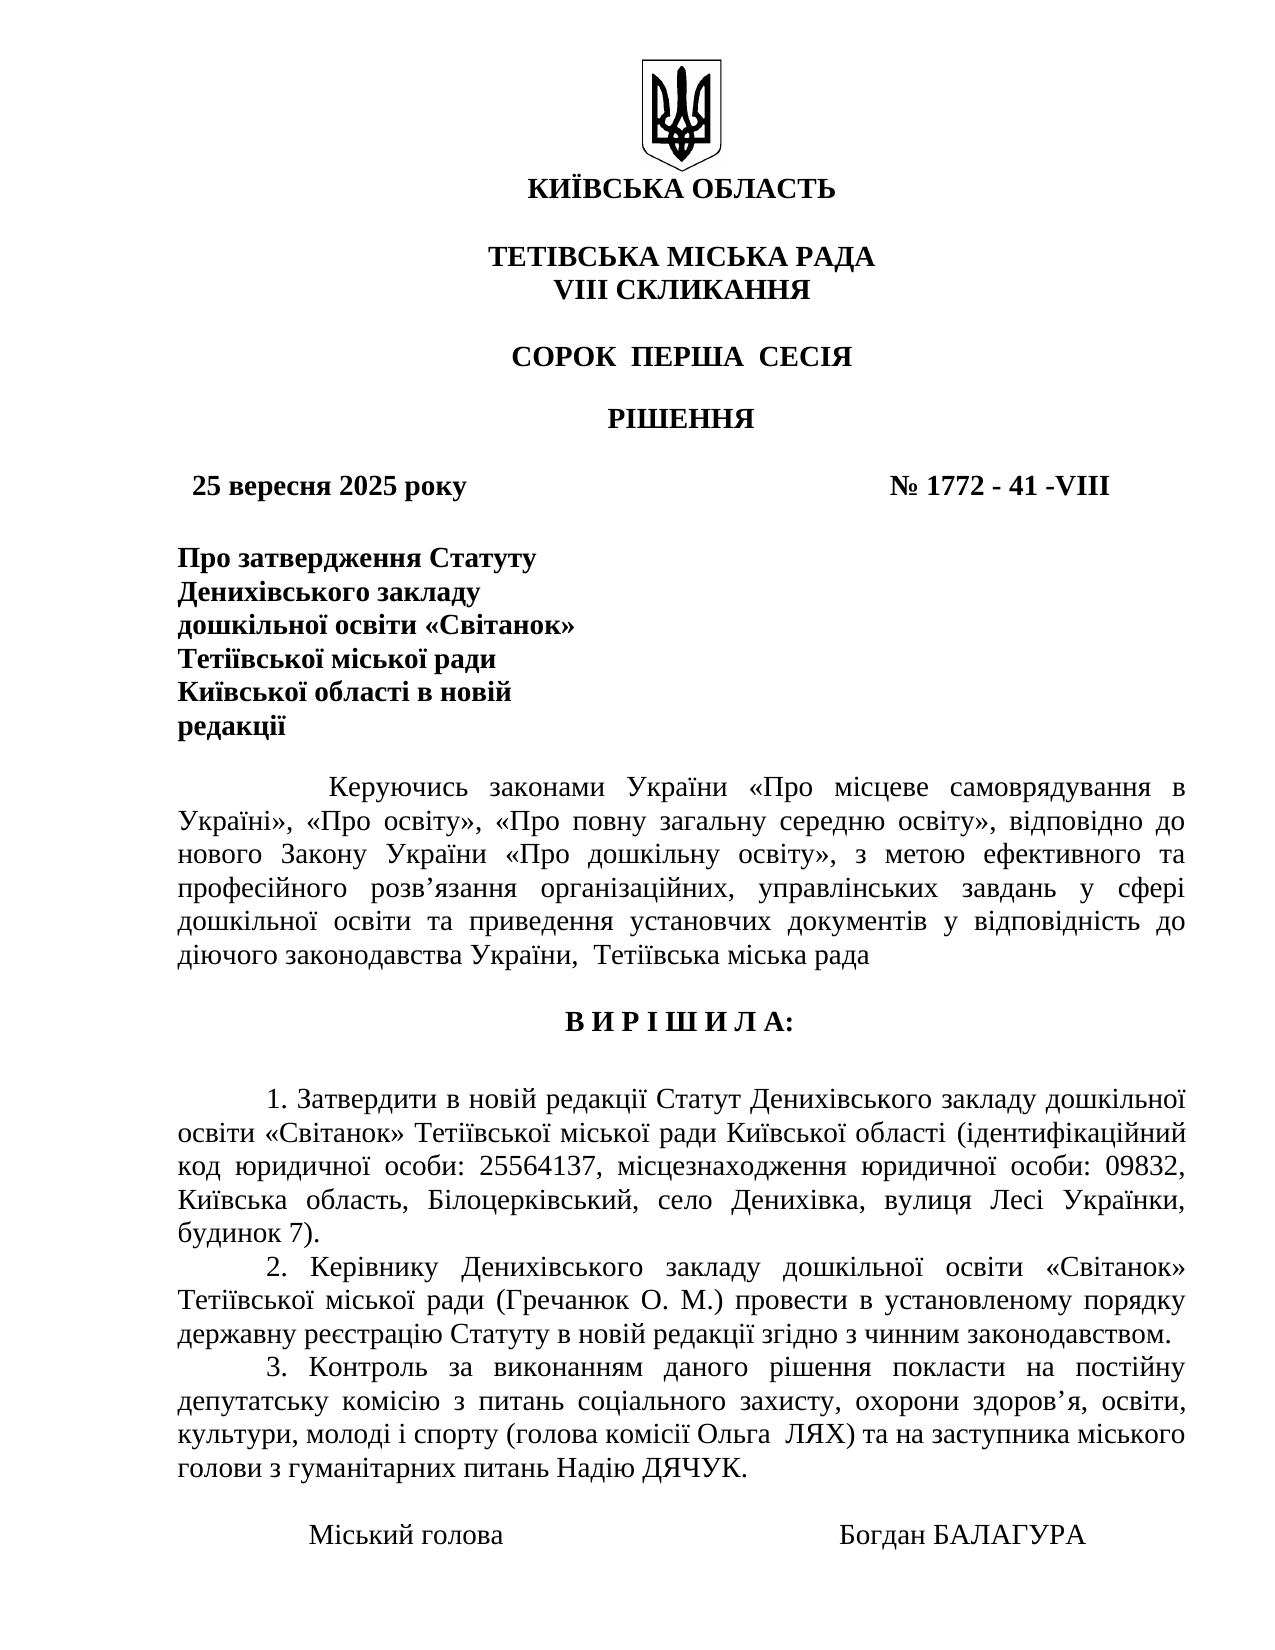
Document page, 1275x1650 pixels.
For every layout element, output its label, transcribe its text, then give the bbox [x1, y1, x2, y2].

text Міський голова Богдан БАЛАГУРА [190, 1517, 1205, 1550]
picture [642, 59, 722, 172]
text VIII СКЛИКАННЯ [177, 272, 1186, 306]
text КИЇВСЬКА ОБЛАСТЬ [177, 172, 1186, 205]
text Про затвердження Статуту Денихівського закладу дошкільної освіти «Світанок» Тетіївської міської ради Київської області в новій редакції [177, 540, 625, 741]
text 25 вересня 2025 року № 1772 - 41 -VІІІ [177, 468, 1186, 502]
text ТЕТІВСЬКА МІСЬКА РАДА [177, 239, 1186, 272]
text В И Р І Ш И Л А: [177, 1004, 1186, 1038]
text 3. Контроль за виконанням даного рішення покласти на постійну депутатську комісію з питань соціального захисту, охорони здоров’я, освіти, культури, молоді і спорту (голова комісії Ольга ЛЯХ) та на заступника міського голови з гуманітарних питань Надію ДЯЧУК. [177, 1349, 1186, 1484]
text 1. Затвердити в новій редакції Статут Денихівського закладу дошкільної освіти «Світанок» Тетіївської міської ради Київської області (ідентифікаційний код юридичної особи: 25564137, місцезнаходження юридичної особи: 09832, Київська область, Білоцерківський, село Денихівка, вулиця Лесі Українки, будинок 7). [177, 1081, 1186, 1249]
text РІШЕННЯ [177, 401, 1186, 434]
text 2. Керівнику Денихівського закладу дошкільної освіти «Світанок» Тетіївської міської ради (Гречанюк О. М.) провести в установленому порядку державну реєстрацію Статуту в новій редакції згідно з чинним законодавством. [177, 1249, 1186, 1349]
text Керуючись законами України «Про місцеве самоврядування в Україні», «Про освіту», «Про повну загальну середню освіту», відповідно до нового Закону України «Про дошкільну освіту», з метою ефективного та професійного розв’язання організаційних, управлінських завдань у сфері дошкільної освіти та приведення установчих документів у відповідність до діючого законодавства України, Тетіївська міська рада [177, 769, 1186, 971]
text СОРОК ПЕРША СЕСІЯ [177, 339, 1186, 373]
